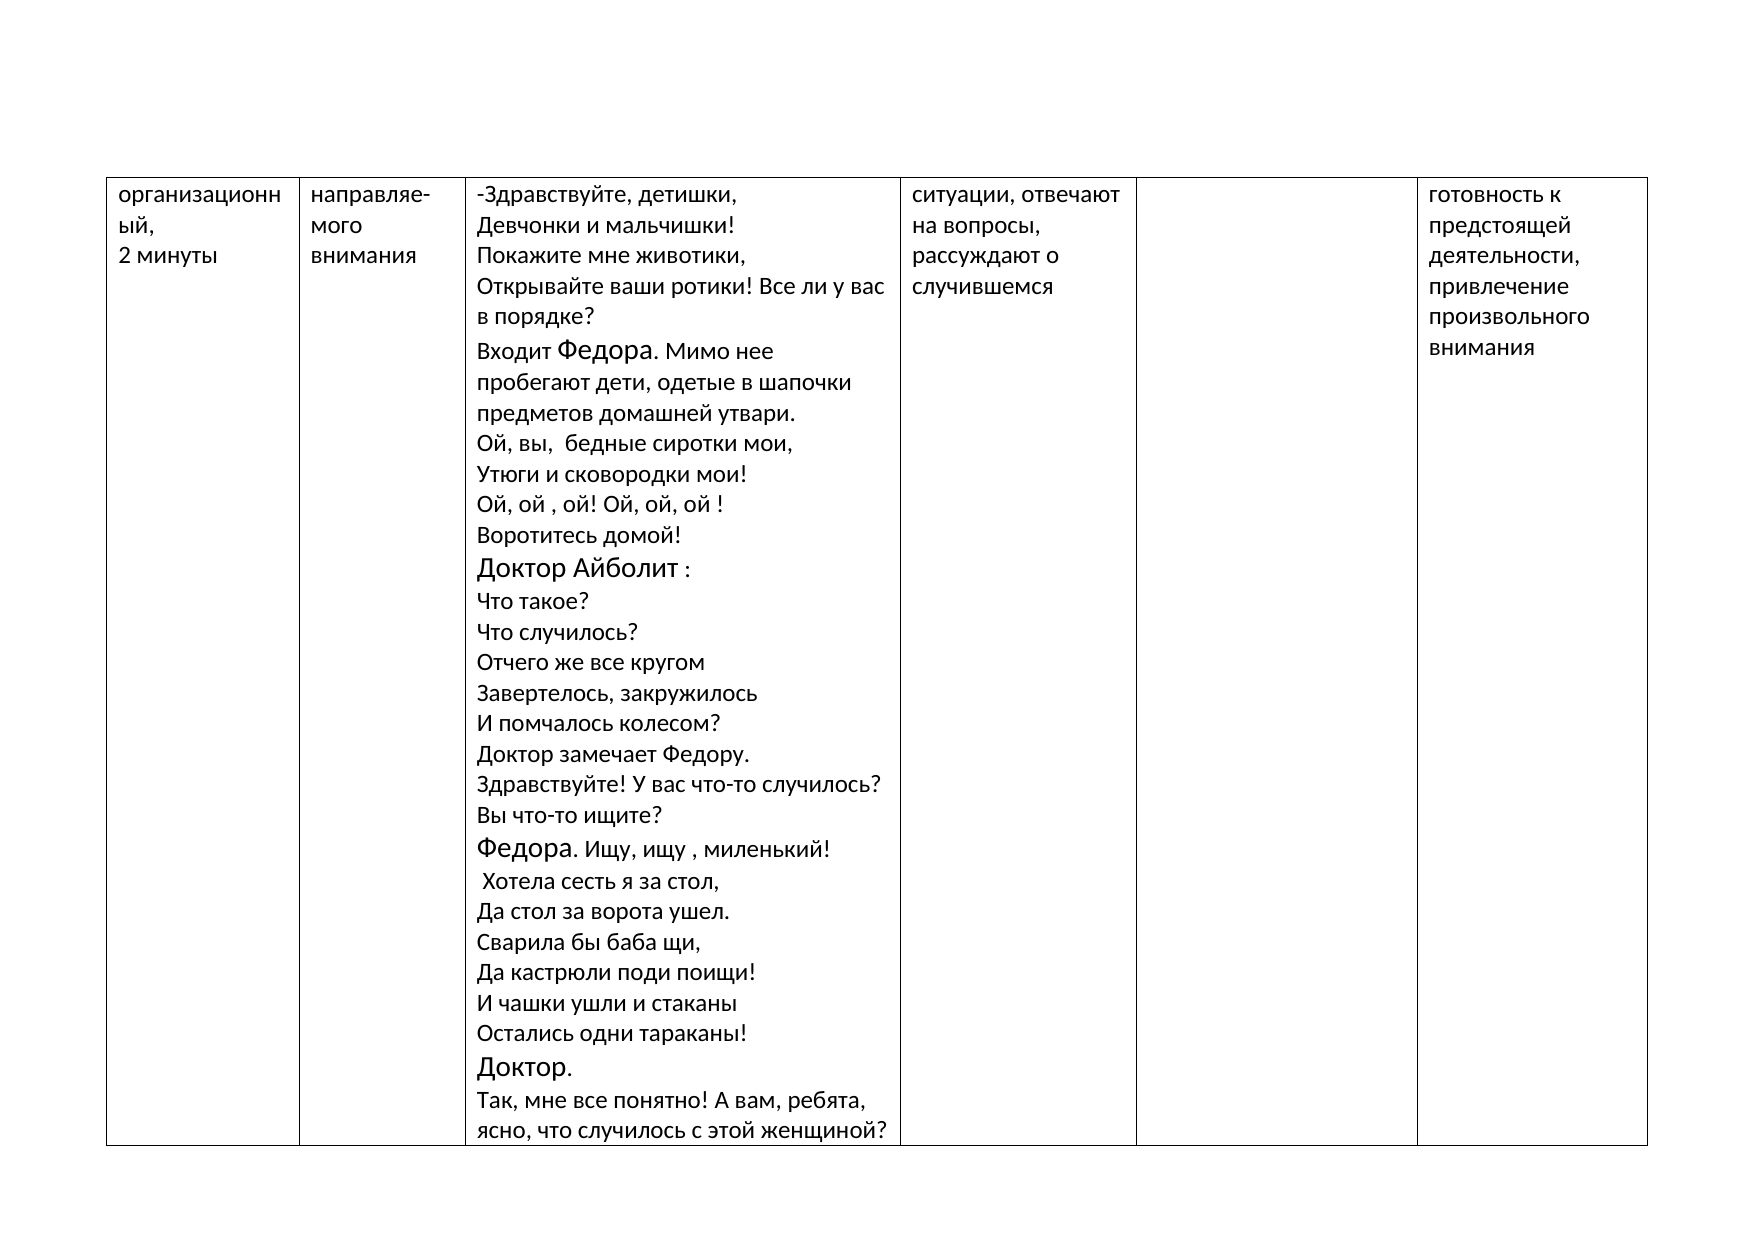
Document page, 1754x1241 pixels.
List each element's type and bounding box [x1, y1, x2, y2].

table_cell [466, 178, 900, 1145]
table_cell [1137, 178, 1417, 1145]
table_cell [300, 178, 465, 1145]
table_cell [901, 178, 1136, 1145]
table_cell [1418, 178, 1647, 1145]
table_cell [107, 178, 299, 1145]
